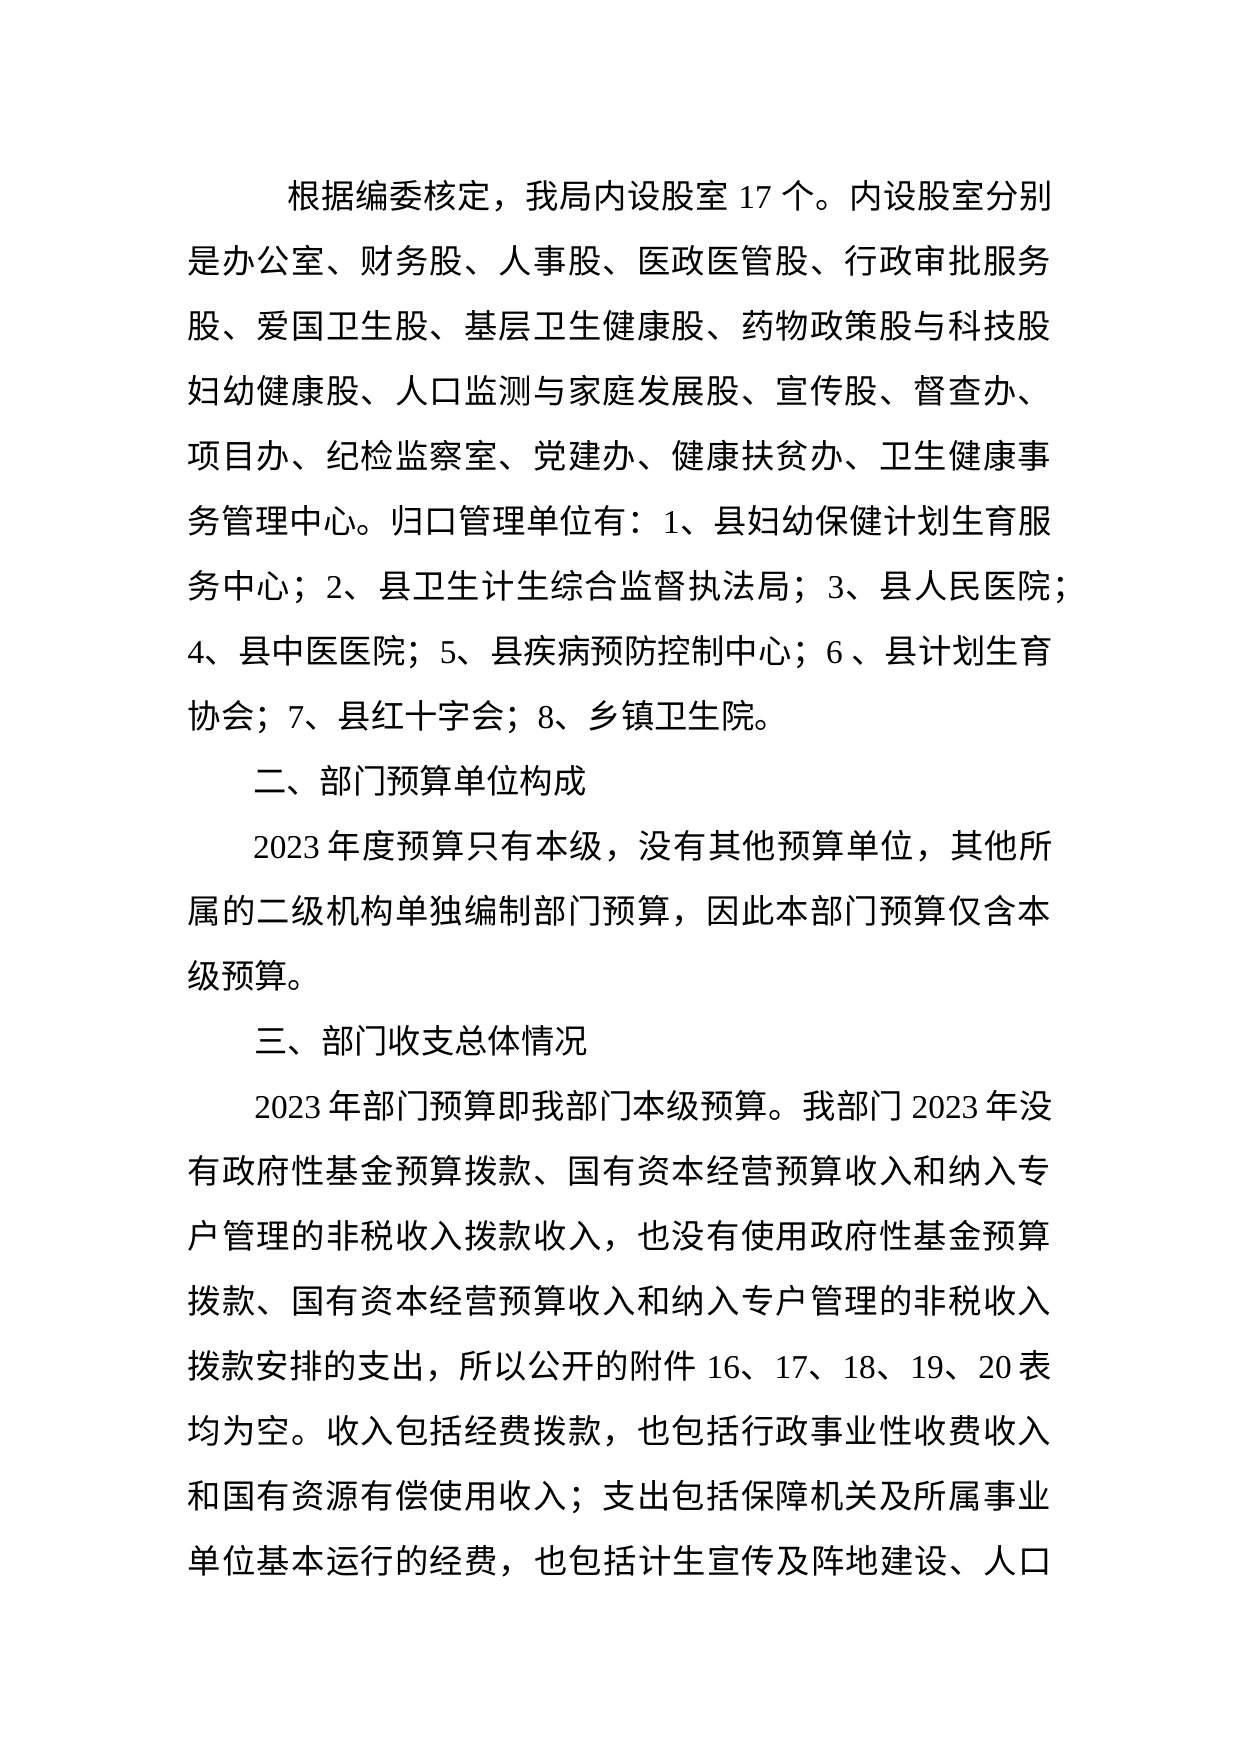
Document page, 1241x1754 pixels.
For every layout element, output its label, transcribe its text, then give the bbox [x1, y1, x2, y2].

text 2023年度预算只有本级，没有其他预算单位，其他所属的二级机构单独编制部门预算，因此本部门预算仅含本级预算。 [187, 812, 1053, 1007]
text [187, 1072, 1053, 1592]
text 二、部门预算单位构成 [187, 747, 1053, 812]
text 根据编委核定，我局内设股室 17 个。内设股室分别是办公室、财务股、人事股、医政医管股、行政审批服务股、爱国卫生股、基层卫生健康股、药物政策股与科技股、妇幼健康股、人口监测与家庭发展股、宣传股、督查办、项目办、纪检监察室、党建办、健康扶贫办、卫生健康事务管理中心。归口管理单位有：1、县妇幼保健计划生育服务中心；2、县卫生计生综合监督执法局；3、县人民医院；4、县中医医院；5、县疾病预防控制中心；6 、县计划生育协会；7、县红十字会；8、乡镇卫生院。 [187, 162, 1053, 747]
text 三、部门收支总体情况 [187, 1007, 1053, 1072]
